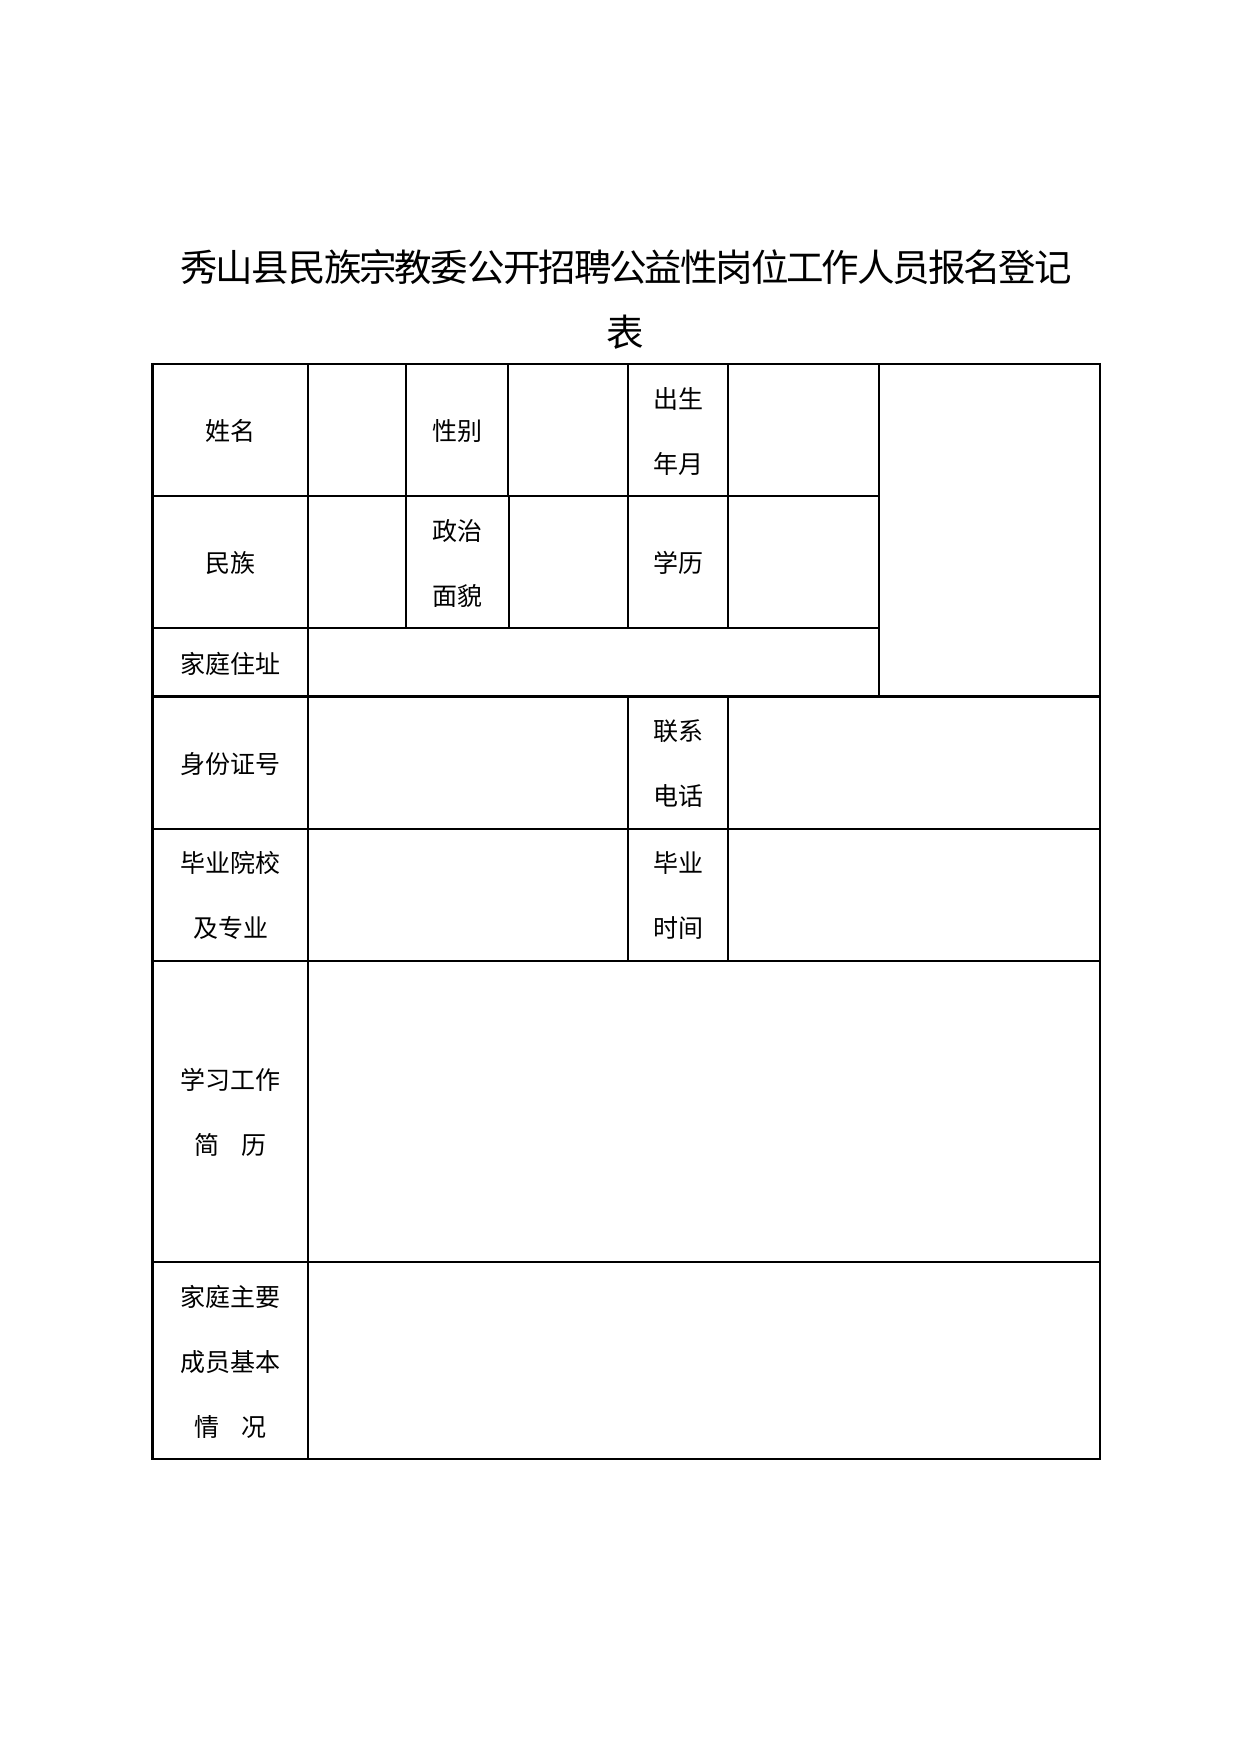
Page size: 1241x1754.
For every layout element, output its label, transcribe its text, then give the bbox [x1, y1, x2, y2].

table_cell [729, 497, 878, 627]
table_header 性别 [407, 365, 507, 495]
table_cell 学历 [629, 497, 727, 627]
table_cell 政治 面貌 [407, 497, 508, 627]
table_header [729, 365, 878, 495]
table_cell 联系 电话 [629, 698, 727, 827]
table_header [509, 365, 627, 495]
table_header [309, 365, 405, 495]
table_cell [309, 698, 627, 827]
table_cell [309, 1263, 1099, 1458]
table_cell 家庭住址 [154, 629, 307, 695]
table_cell [309, 962, 1099, 1261]
table_cell 民族 [154, 497, 307, 627]
table_cell [729, 830, 1099, 959]
table_cell [309, 629, 878, 695]
table_cell 学习工作 简 历 [154, 962, 307, 1261]
table_cell 家庭主要 成员基本 情 况 [154, 1263, 307, 1458]
text 秀山县民族宗教委公开招聘公益性岗位工作人员报名登记表 [165, 233, 1087, 363]
table_cell 毕业院校 及专业 [154, 830, 307, 959]
table_cell [309, 497, 405, 627]
table_cell 毕业 时间 [629, 830, 727, 959]
table_cell 身份证号 [154, 698, 307, 827]
table_header 出生 年月 [629, 365, 727, 495]
table_cell [729, 698, 1099, 827]
table_cell [309, 830, 627, 959]
table_header 姓名 [154, 365, 307, 495]
table_cell [510, 497, 627, 627]
table_header [880, 365, 1099, 695]
